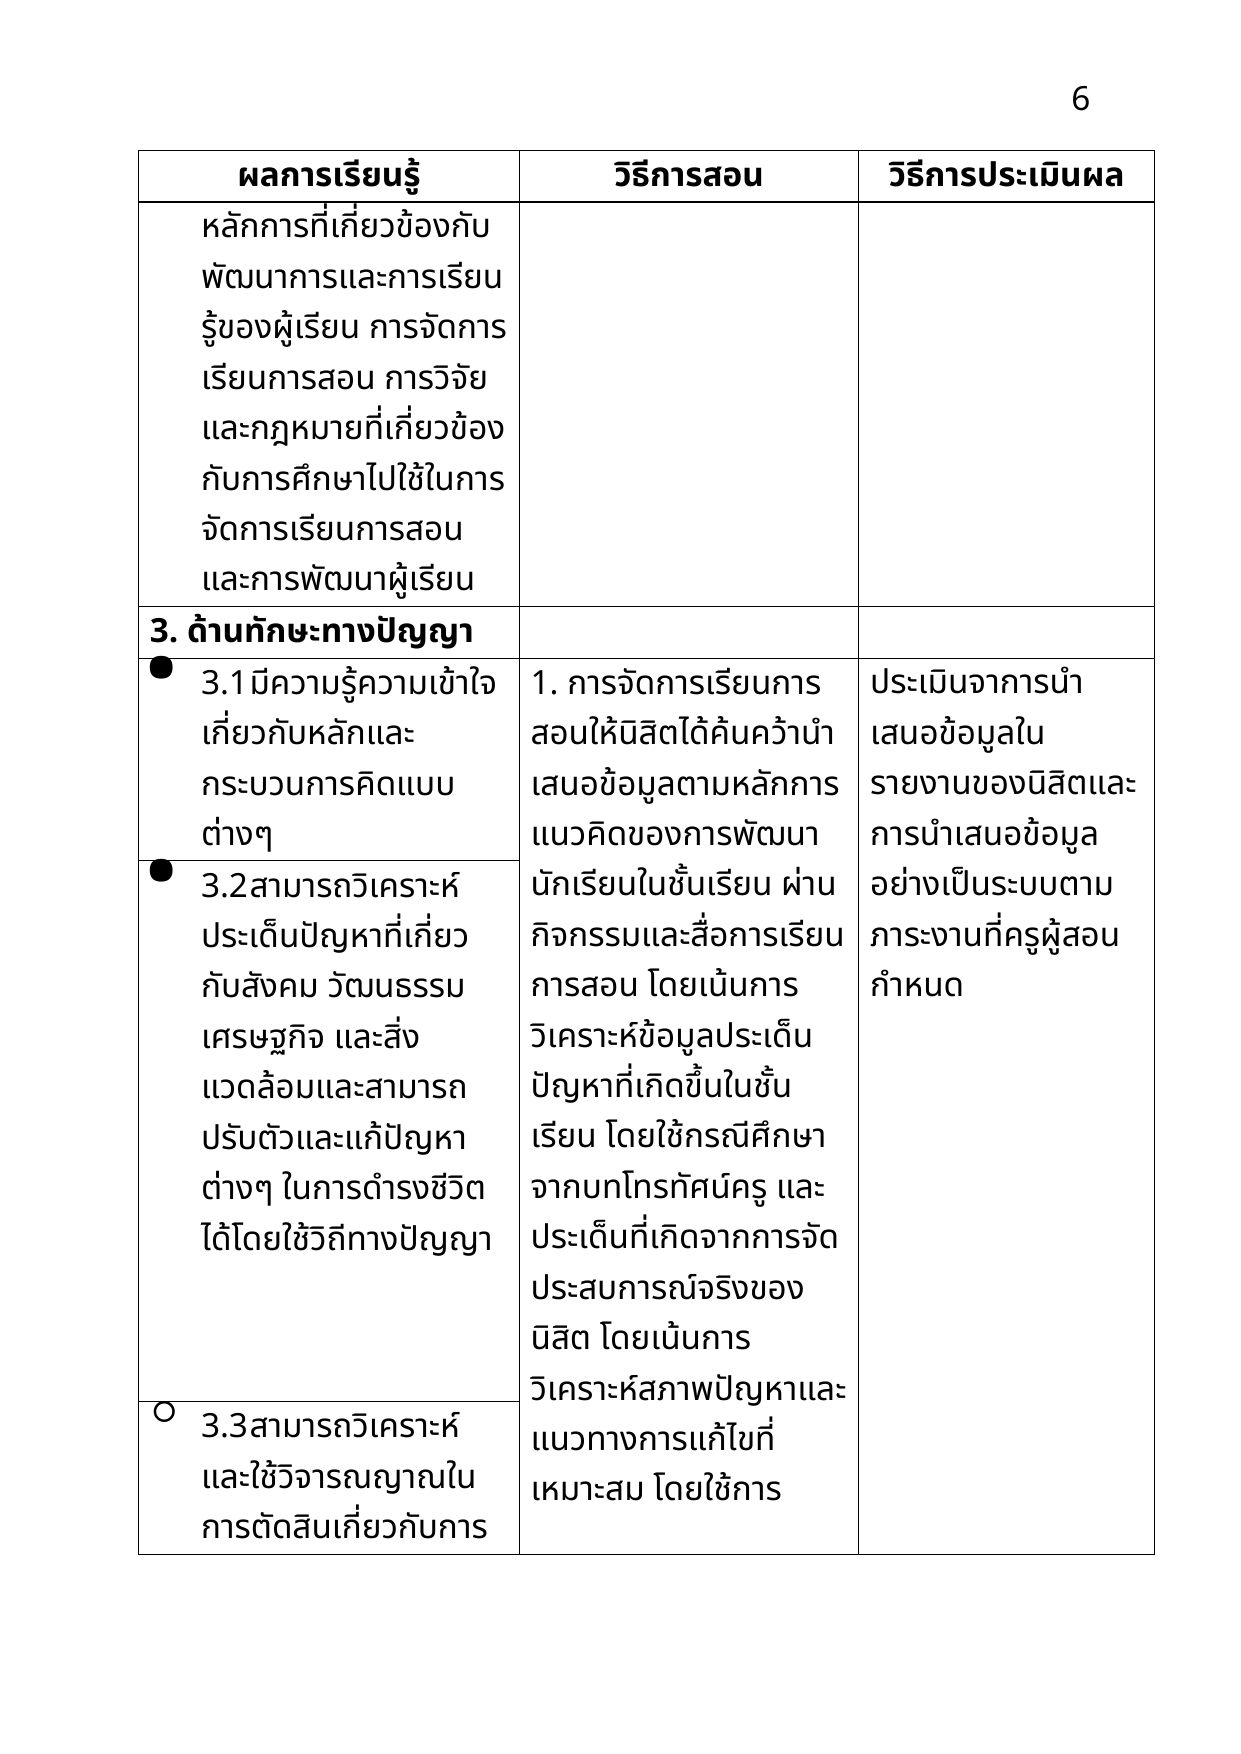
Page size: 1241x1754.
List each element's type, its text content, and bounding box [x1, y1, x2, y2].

table_header ผลการเรียนรู้ [139, 151, 519, 201]
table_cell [190, 203, 519, 606]
table_cell [859, 607, 1154, 657]
table_cell [520, 607, 858, 657]
table_header วิธีการสอน [520, 151, 858, 201]
table_cell 3.2 สามารถวิเคราะห์ประเด็นปัญหาที่เกี่ยวกับสังคม วัฒนธรรม เศรษฐกิจ และสิ่งแวดล้อมและสามารถปรับตัวและแก้ปัญหาต่างๆ ในการดำรงชีวิตได้โดยใช้วิถีทางปัญญา [190, 861, 519, 1401]
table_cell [190, 1402, 519, 1554]
table_header วิธีการประเมินผล [859, 151, 1154, 201]
table_cell ประเมินจาการนำเสนอข้อมูลในรายงานของนิสิตและการนำเสนอข้อมูลอย่างเป็นระบบตามภาระงานที่ครูผู้สอนกำหนด [859, 659, 1154, 1554]
table_cell 3. ด้านทักษะทางปัญญา [139, 607, 519, 657]
table_cell [139, 203, 189, 606]
table_cell [139, 861, 189, 1401]
table_cell 3.1 มีความรู้ความเข้าใจเกี่ยวกับหลักและกระบวนการคิดแบบต่างๆ [190, 659, 519, 860]
table_cell [139, 1402, 189, 1554]
table_cell 1. การจัดการเรียนการสอนให้นิสิตได้ค้นคว้านำเสนอข้อมูลตามหลักการแนวคิดของการพัฒนานักเรียนในชั้นเรียน ผ่านกิจกรรมและสื่อการเรียนการสอน โดยเน้นการวิเคราะห์ข้อมูลประเด็นปัญหาที่เกิดขึ้นในชั้นเรียน โดยใช้กรณีศึกษาจากบทโทรทัศน์ครู และประเด็นที่เกิดจากการจัดประสบการณ์จริงของนิสิต โดยเน้นการวิเคราะห์สภาพปัญหาและแนวทางการแก้ไขที่เหมาะสม โดยใช้การอภิปรายร่วมกันในชั้นเรียน 2. การมอบหมายภาระงานให้นิสิตได้ทำการวิเคราะห์บทโทรทัศน์ครูและวิเคราะห์ประเด็นปัญหาร่วมกัน และมอบหมายให้นิสิตได้ ไปสังเกตการสอนจริงในชั้นเรียนรวม เพื่อนำข้อมูลการสังเกตการสอนมาเสนอผลการวิเคราะห์ร่วมกันในชั้นเรียน [520, 659, 858, 1554]
table_cell [520, 203, 858, 606]
table_cell [859, 203, 1154, 606]
table_cell [139, 659, 189, 860]
